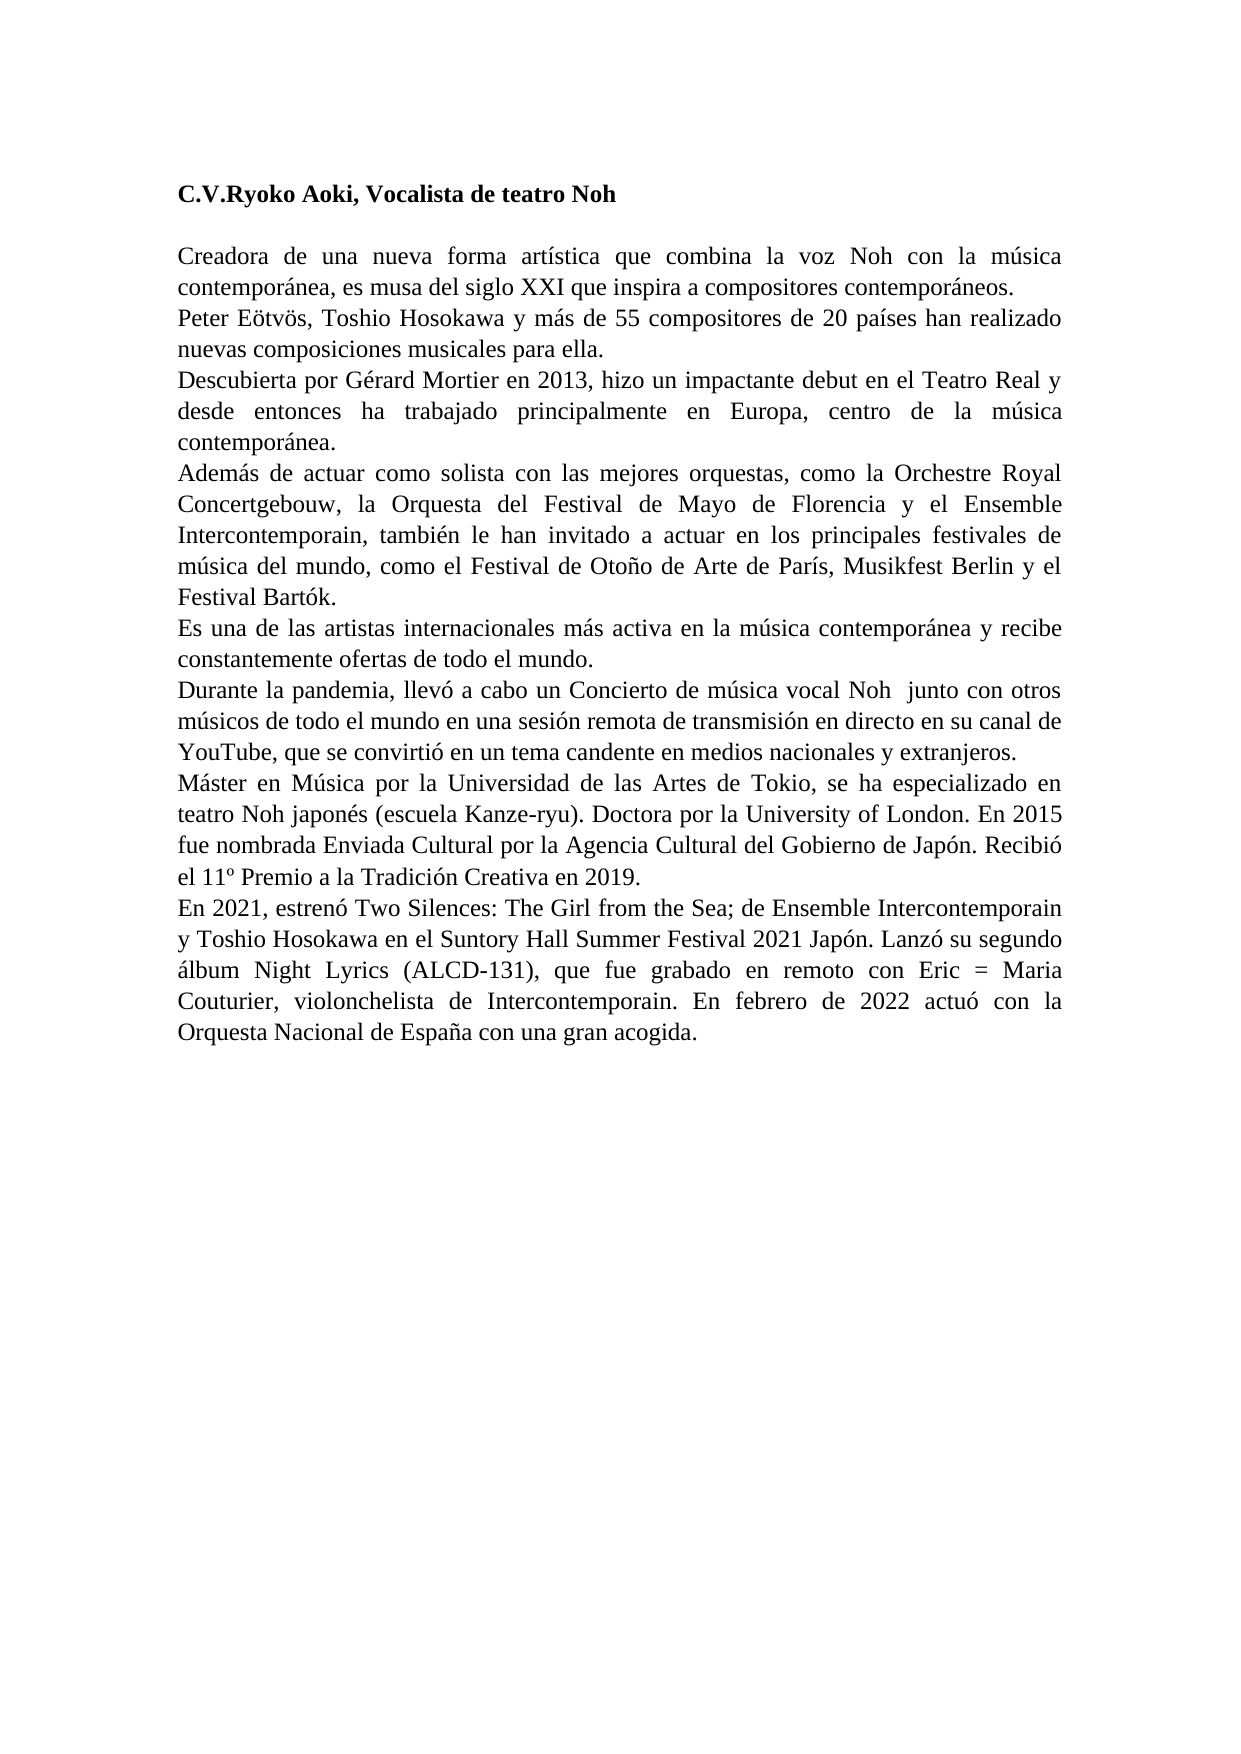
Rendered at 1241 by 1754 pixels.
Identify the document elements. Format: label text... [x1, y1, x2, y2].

text Es una de las artistas internacionales más activa en la música contemporánea y recibe constantemente ofertas de todo el mundo. [177, 613, 1063, 673]
text Además de actuar como solista con las mejores orquestas, como la Orchestre Royal Concertgebouw, la Orquesta del Festival de Mayo de Florencia y el Ensemble Intercontemporain, también le han invitado a actuar en los principales festivales de música del mundo, como el Festival de Otoño de Arte de París, Musikfest Berlin y el Festival Bartók. [177, 458, 1063, 611]
text Máster en Música por la Universidad de las Artes de Tokio, se ha especializado en teatro Noh japonés (escuela Kanze-ryu). Doctora por la University of London. En 2015 fue nombrada Enviada Cultural por la Agencia Cultural del Gobierno de Japón. Recibió el 11º Premio a la Tradición Creativa en 2019. [177, 768, 1063, 890]
text Descubierta por Gérard Mortier en 2013, hizo un impactante debut en el Teatro Real y desde entonces ha trabajado principalmente en Europa, centro de la música contemporánea. [177, 365, 1063, 456]
text Creadora de una nueva forma artística que combina la voz Noh con la música contemporánea, es musa del siglo XXI que inspira a compositores contemporáneos. [177, 241, 1063, 301]
text Durante la pandemia, llevó a cabo un Concierto de música vocal Noh junto con otros músicos de todo el mundo en una sesión remota de transmisión en directo en su canal de YouTube, que se convirtió en un tema candente en medios nacionales y extranjeros. [177, 675, 1063, 766]
text C.V.Ryoko Aoki, Vocalista de teatro Noh [177, 179, 1063, 207]
text En 2021, estrenó Two Silences: The Girl from the Sea; de Ensemble Intercontemporain y Toshio Hosokawa en el Suntory Hall Summer Festival 2021 Japón. Lanzó su segundo álbum Night Lyrics (ALCD-131), que fue grabado en remoto con Eric = Maria Couturier, violonchelista de Intercontemporain. En febrero de 2022 actuó con la Orquesta Nacional de España con una gran acogida. [177, 893, 1063, 1046]
text Peter Eötvös, Toshio Hosokawa y más de 55 compositores de 20 países han realizado nuevas composiciones musicales para ella. [177, 303, 1063, 363]
